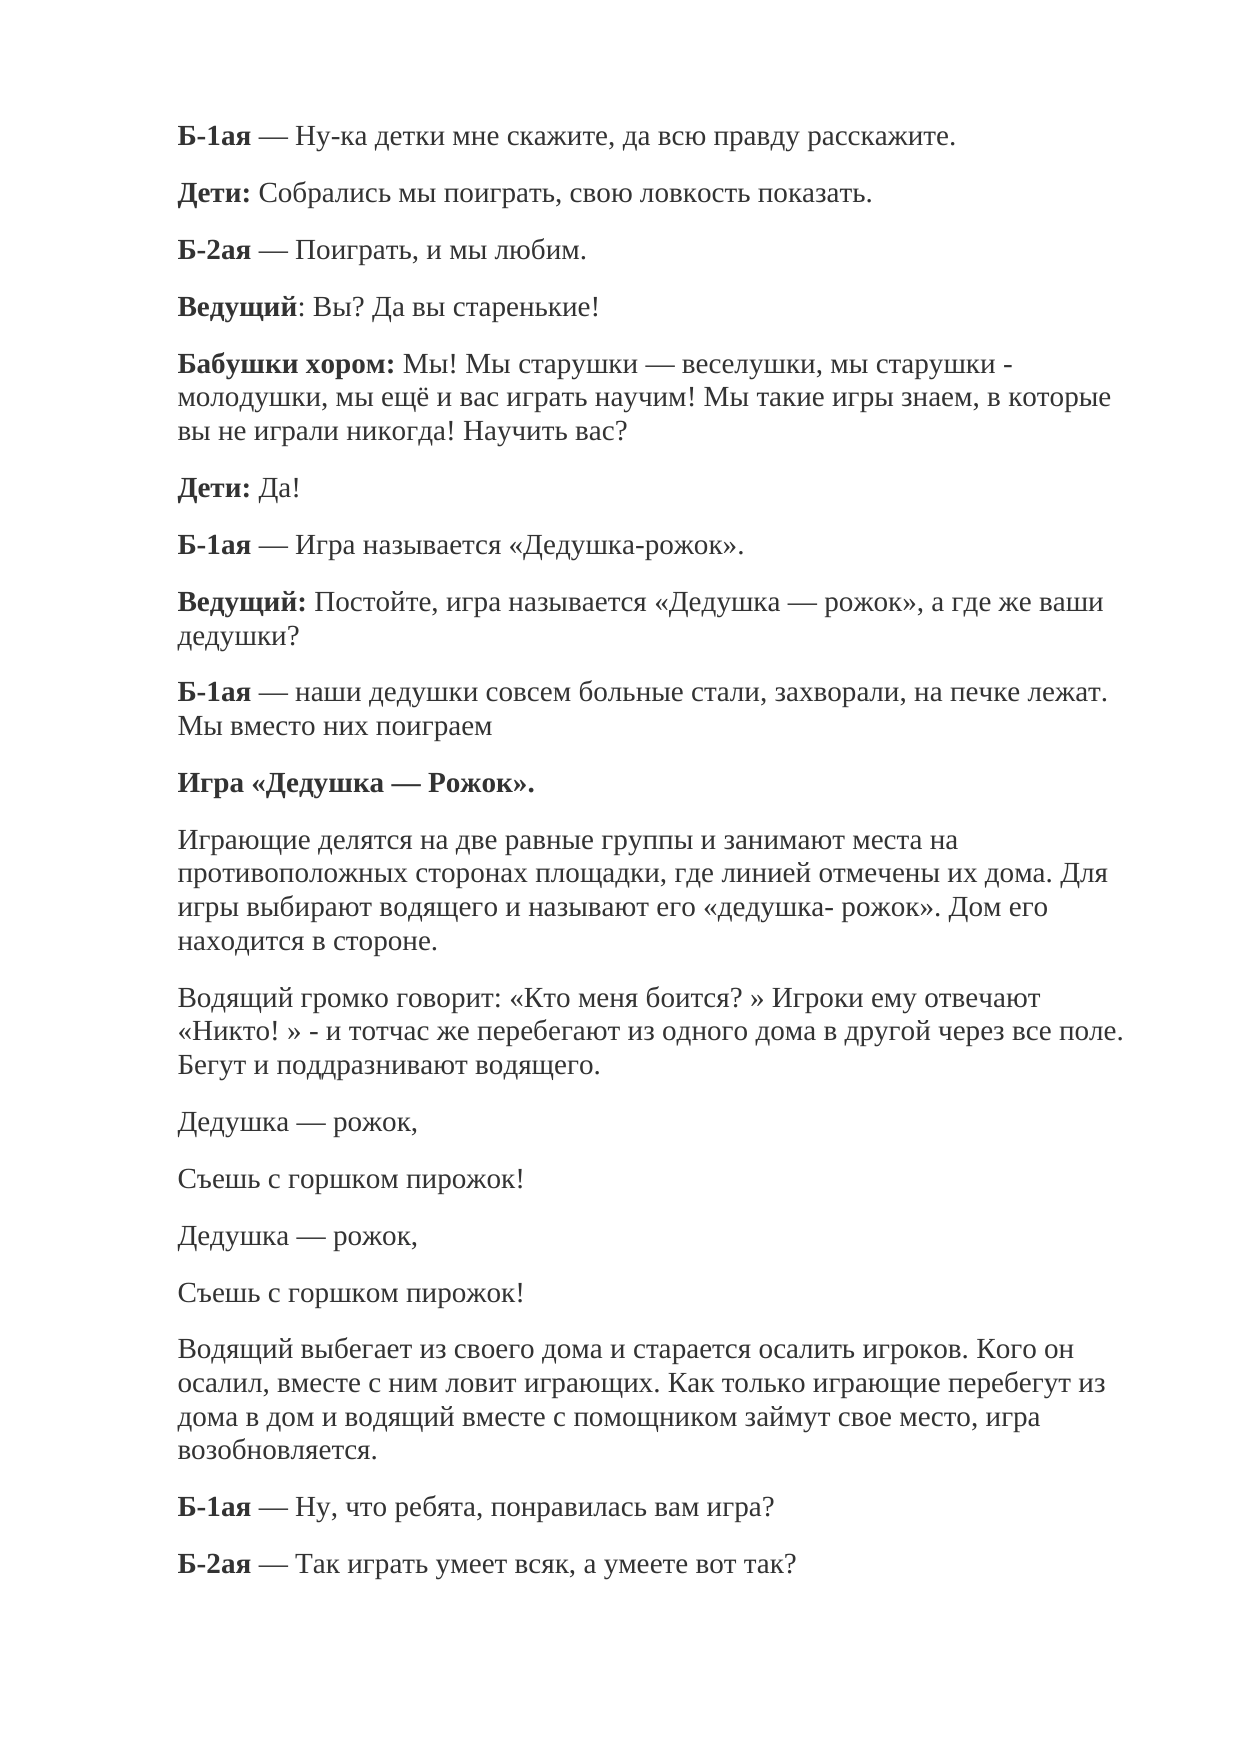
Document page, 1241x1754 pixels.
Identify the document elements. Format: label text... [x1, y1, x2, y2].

text Б-1ая — Ну, что ребята, понравилась вам игра? [177, 1489, 1152, 1523]
text Водящий выбегает из своего дома и старается осалить игроков. Кого он осалил, вместе с ним ловит играющих. Как только играющие перебегут из дома в дом и водящий вместе с помощником займут свое место, игра возобновляется. [177, 1332, 1152, 1466]
text Б-1ая — Игра называется «Дедушка-рожок». [177, 527, 1152, 561]
text Игра «Дедушка — Рожок». [177, 765, 1152, 799]
text Бабушки хором: Мы! Мы старушки — веселушки, мы старушки - молодушки, мы ещё и вас играть научим! Мы такие игры знаем, в которые вы не играли никогда! Научить вас? [177, 346, 1152, 447]
text Съешь с горшком пирожок! [177, 1275, 1152, 1308]
text Дедушка — рожок, [177, 1218, 1152, 1251]
text Дедушка — рожок, [177, 1104, 1152, 1137]
text Водящий громко говорит: «Кто меня боится? » Игроки ему отвечают «Никто! » - и тотчас же перебегают из одного дома в другой через все поле. Бегут и поддразнивают водящего. [177, 980, 1152, 1080]
text Съешь с горшком пирожок! [177, 1161, 1152, 1194]
text Б-1ая — наши дедушки совсем больные стали, захворали, на печке лежат. Мы вместо них поиграем [177, 674, 1152, 742]
text Ведущий: Вы? Да вы старенькие! [177, 289, 1152, 323]
text Ведущий: Постойте, игра называется «Дедушка — рожок», а где же ваши дедушки? [177, 584, 1152, 651]
text Дети: Да! [177, 470, 1152, 504]
text Б-1ая — Ну-ка детки мне скажите, да всю правду расскажите. [177, 118, 1152, 152]
text Дети: Собрались мы поиграть, свою ловкость показать. [177, 175, 1152, 209]
text Б-2ая — Так играть умеет всяк, а умеете вот так? [177, 1546, 1152, 1580]
text Б-2ая — Поиграть, и мы любим. [177, 232, 1152, 266]
text Играющие делятся на две равные группы и занимают места на противоположных сторонах площадки, где линией отмечены их дома. Для игры выбирают водящего и называют его «дедушка- рожок». Дом его находится в стороне. [177, 822, 1152, 956]
